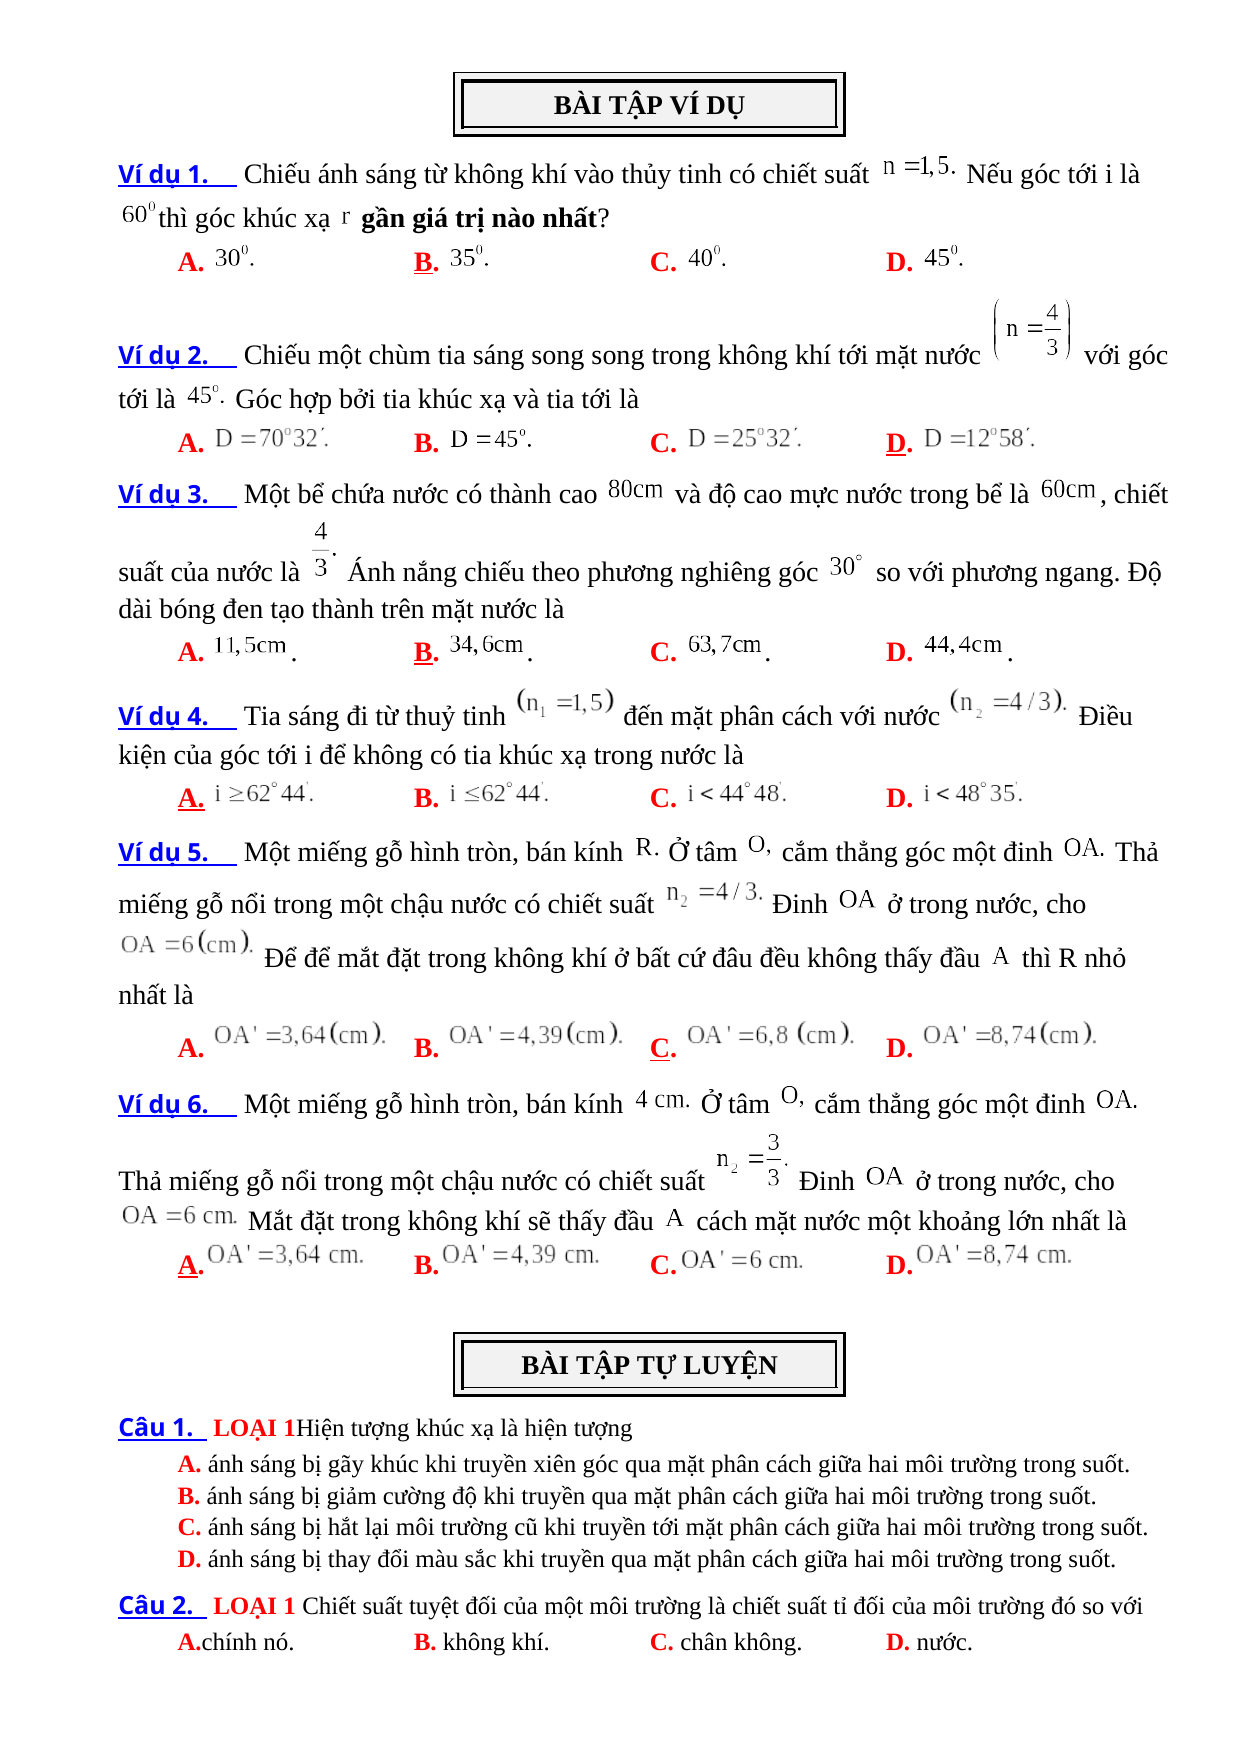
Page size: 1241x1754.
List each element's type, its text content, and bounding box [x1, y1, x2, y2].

text A. B. C. D. [118, 420, 1181, 458]
text A. B. C. D. [118, 775, 1181, 814]
list Một bể chứa nước có thành cao và độ cao mực nước trong bể là , chiết suất của nước là Ánh nắng chiếu theo phương nghiêng góc so với phương ngang. Độ dài bóng đen tạo thành trên mặt nước là [118, 474, 1181, 624]
title BÀI TẬP TỰ LUYỆN [455, 1334, 843, 1394]
text A. B. C. D. [118, 1241, 1181, 1281]
text A.chính nó. B. không khí. C. chân không. D. nước. [118, 1627, 1181, 1656]
list LOẠI 1Hiện tượng khúc xạ là hiện tượng [118, 1410, 1181, 1444]
list LOẠI 1 Chiết suất tuyệt đối của một môi trường là chiết suất tỉ đối của môi trường đó so với [118, 1588, 1181, 1622]
list Tia sáng đi từ thuỷ tinh đến mặt phân cách với nước Điều kiện của góc tới i để không có tia khúc xạ trong nước là [118, 683, 1181, 770]
text C. ánh sáng bị hắt lại môi trường cũ khi truyền tới mặt phân cách giữa hai môi trường trong suốt. [118, 1512, 1181, 1541]
list Một miếng gỗ hình tròn, bán kính Ở tâm cắm thẳng góc một đinh Thả miếng gỗ nổi trong một chậu nước có chiết suất Đinh ở trong nước, cho Để để mắt đặt trong không khí ở bất cứ đâu đều không thấy đầu thì R nhỏ nhất là [118, 829, 1181, 1011]
text A. ánh sáng bị gãy khúc khi truyền xiên góc qua mặt phân cách giữa hai môi trường trong suốt. [118, 1449, 1181, 1478]
text A. . B. . C. . D. . [118, 629, 1181, 668]
text A. B. C. D. [118, 1015, 1181, 1064]
list Chiếu một chùm tia sáng song song trong không khí tới mặt nước với góc tới là Góc hợp bởi tia khúc xạ và tia tới là [118, 293, 1181, 415]
title BÀI TẬP VÍ DỤ [455, 73, 843, 134]
text D. ánh sáng bị thay đổi màu sắc khi truyền qua mặt phân cách giữa hai môi trường trong suốt. [118, 1544, 1181, 1573]
list Chiếu ánh sáng từ không khí vào thủy tinh có chiết suất Nếu góc tới i là thì góc khúc xạ gần giá trị nào nhất? [118, 149, 1181, 234]
text B. ánh sáng bị giảm cường độ khi truyền qua mặt phân cách giữa hai môi trường trong suốt. [118, 1481, 1181, 1509]
text A. B. C. D. [118, 239, 1181, 277]
list Một miếng gỗ hình tròn, bán kính Ở tâm cắm thẳng góc một đinh Thả miếng gỗ nổi trong một chậu nước có chiết suất Đinh ở trong nước, cho Mắt đặt trong không khí sẽ thấy đầu cách mặt nước một khoảng lớn nhất là [118, 1079, 1181, 1236]
